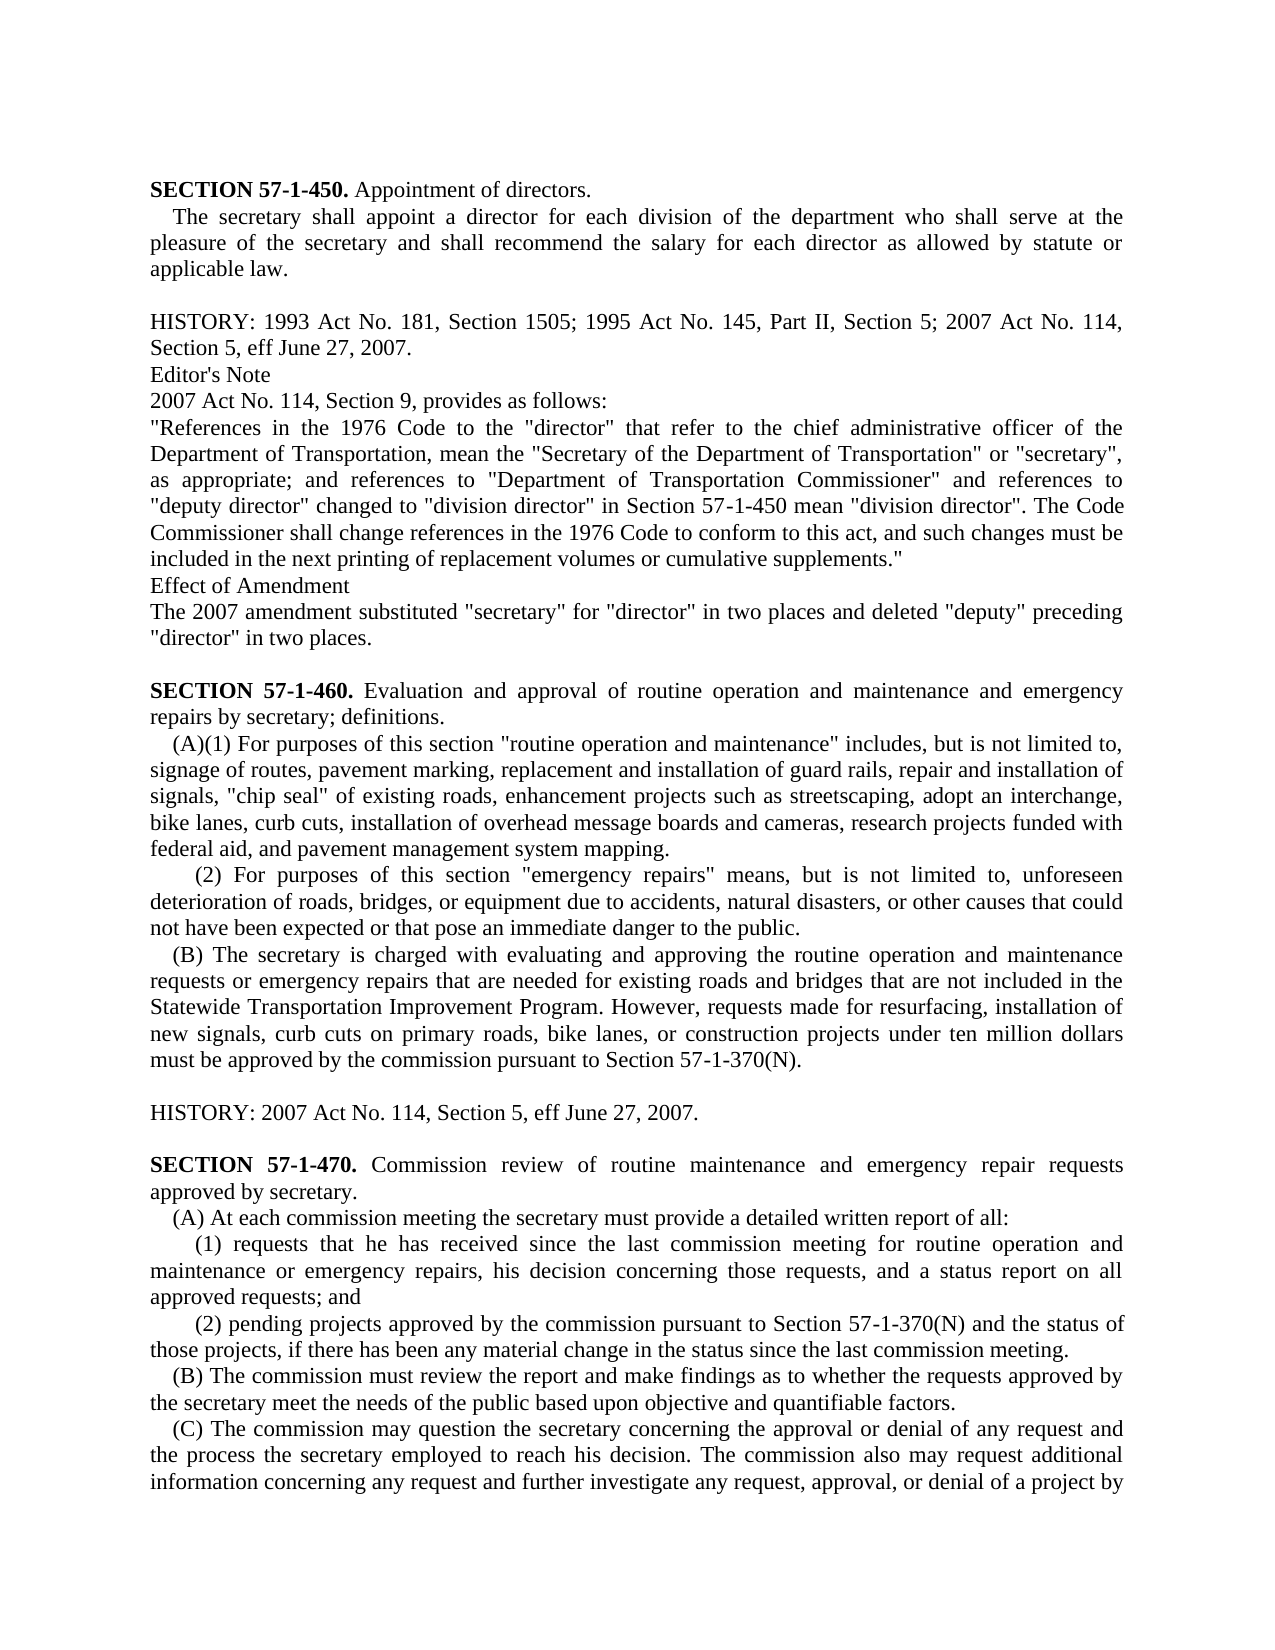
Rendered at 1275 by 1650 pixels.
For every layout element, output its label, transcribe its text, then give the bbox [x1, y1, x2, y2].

text HISTORY: 2007 Act No. 114, Section 5, eff June 27, 2007. [150, 1099, 1125, 1125]
text "References in the 1976 Code to the "director" that refer to the chief administrative officer of the Department of Transportation, mean the "Secretary of the Department of Transportation" or "secretary", as appropriate; and references to "Department of Transportation Commissioner" and references to "deputy director" changed to "division director" in Section 57-1-450 mean "division director". The Code Commissioner shall change references in the 1976 Code to conform to this act, and such changes must be included in the next printing of replacement volumes or cumulative supplements." [150, 413, 1125, 572]
text SECTION 57-1-460. Evaluation and approval of routine operation and maintenance and emergency repairs by secretary; definitions. [150, 677, 1125, 730]
text (B) The commission must review the report and make findings as to whether the requests approved by the secretary meet the needs of the public based upon objective and quantifiable factors. [150, 1362, 1125, 1415]
text HISTORY: 1993 Act No. 181, Section 1505; 1995 Act No. 145, Part II, Section 5; 2007 Act No. 114, Section 5, eff June 27, 2007. [150, 308, 1125, 361]
text (A) At each commission meeting the secretary must provide a detailed written report of all: [150, 1204, 1125, 1231]
text (2) pending projects approved by the commission pursuant to Section 57-1-370(N) and the status of those projects, if there has been any material change in the status since the last commission meeting. [150, 1309, 1125, 1362]
text SECTION 57-1-450. Appointment of directors. [150, 176, 1125, 203]
text (1) requests that he has received since the last commission meeting for routine operation and maintenance or emergency repairs, his decision concerning those requests, and a status report on all approved requests; and [150, 1231, 1125, 1309]
text The 2007 amendment substituted "secretary" for "director" in two places and deleted "deputy" preceding "director" in two places. [150, 598, 1125, 651]
text The secretary shall appoint a director for each division of the department who shall serve at the pleasure of the secretary and shall recommend the salary for each director as allowed by statute or applicable law. [150, 203, 1125, 282]
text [150, 1415, 1125, 1494]
text Editor's Note [150, 361, 1125, 387]
text (B) The secretary is charged with evaluating and approving the routine operation and maintenance requests or emergency repairs that are needed for existing roads and bridges that are not included in the Statewide Transportation Improvement Program. However, requests made for resurfacing, installation of new signals, curb cuts on primary roads, bike lanes, or construction projects under ten million dollars must be approved by the commission pursuant to Section 57-1-370(N). [150, 941, 1125, 1072]
text 2007 Act No. 114, Section 9, provides as follows: [150, 387, 1125, 413]
text SECTION 57-1-470. Commission review of routine maintenance and emergency repair requests approved by secretary. [150, 1151, 1125, 1204]
text (A)(1) For purposes of this section "routine operation and maintenance" includes, but is not limited to, signage of routes, pavement marking, replacement and installation of guard rails, repair and installation of signals, "chip seal" of existing roads, enhancement projects such as streetscaping, adopt an interchange, bike lanes, curb cuts, installation of overhead message boards and cameras, research projects funded with federal aid, and pavement management system mapping. [150, 730, 1125, 862]
text Effect of Amendment [150, 572, 1125, 598]
text (2) For purposes of this section "emergency repairs" means, but is not limited to, unforeseen deterioration of roads, bridges, or equipment due to accidents, natural disasters, or other causes that could not have been expected or that pose an immediate danger to the public. [150, 862, 1125, 941]
